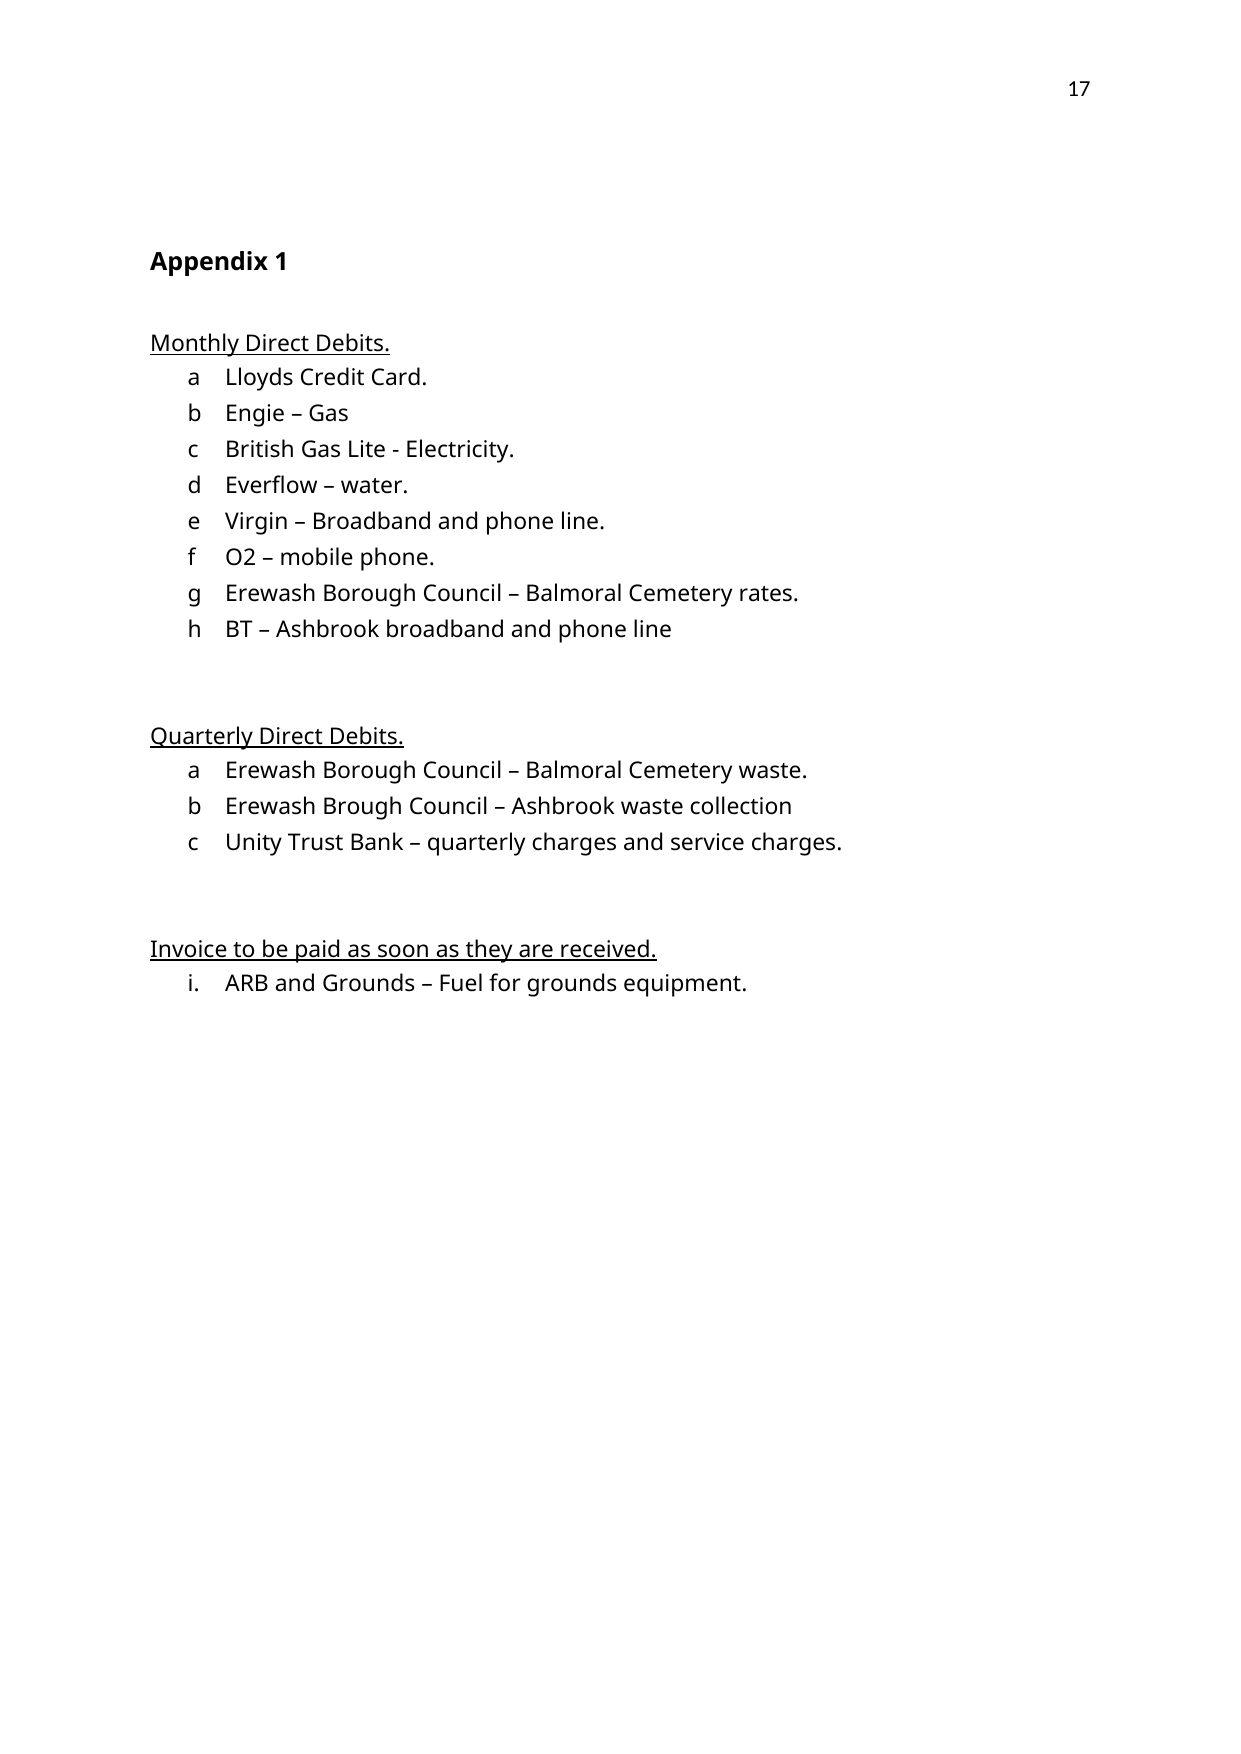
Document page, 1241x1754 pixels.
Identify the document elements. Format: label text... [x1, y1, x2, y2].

list Erewash Borough Council – Balmoral Cemetery waste. [187, 754, 1090, 785]
subtitle Invoice to be paid as soon as they are received. [150, 933, 1090, 964]
list Engie – Gas [187, 397, 1090, 428]
list Erewash Brough Council – Ashbrook waste collection [187, 789, 1090, 821]
list British Gas Lite - Electricity. [187, 433, 1090, 464]
list Lloyds Credit Card. [187, 361, 1090, 392]
list Erewash Borough Council – Balmoral Cemetery rates. [187, 577, 1090, 608]
subtitle Appendix 1 [150, 244, 1090, 278]
list Everflow – water. [187, 469, 1090, 500]
list Virgin – Broadband and phone line. [187, 505, 1090, 536]
subtitle Quarterly Direct Debits. [150, 720, 1090, 751]
list BT – Ashbrook broadband and phone line [187, 613, 1090, 644]
list O2 – mobile phone. [187, 541, 1090, 572]
subtitle Monthly Direct Debits. [150, 327, 1090, 359]
list ARB and Grounds – Fuel for grounds equipment. [187, 966, 1090, 998]
list Unity Trust Bank – quarterly charges and service charges. [187, 826, 1090, 857]
